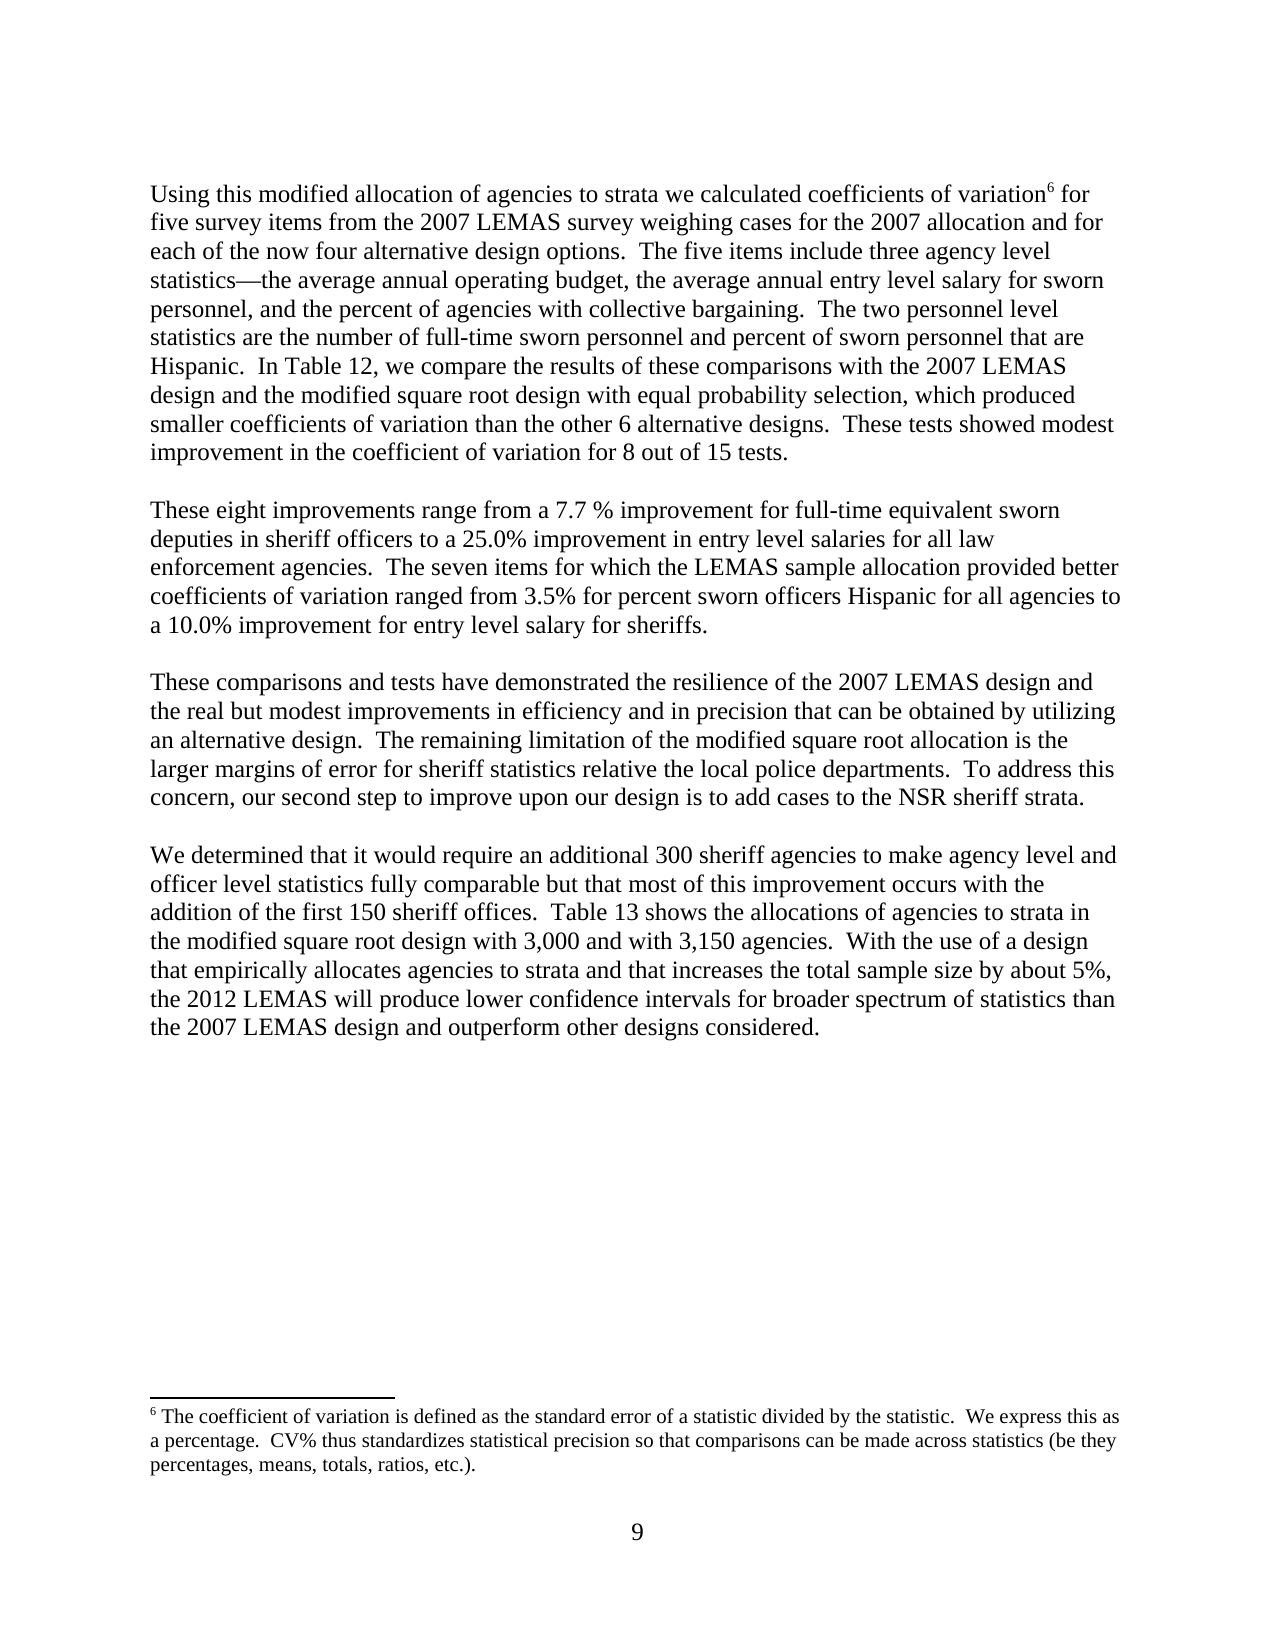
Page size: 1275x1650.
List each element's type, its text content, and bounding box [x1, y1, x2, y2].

text We determined that it would require an additional 300 sheriff agencies to make agency level and officer level statistics fully comparable but that most of this improvement occurs with the addition of the first 150 sheriff offices. Table 13 shows the allocations of agencies to strata in the modified square root design with 3,000 and with 3,150 agencies. With the use of a design that empirically allocates agencies to strata and that increases the total sample size by about 5%, the 2012 LEMAS will produce lower confidence intervals for broader spectrum of statistics than the 2007 LEMAS design and outperform other designs considered. [150, 840, 1125, 1041]
text These comparisons and tests have demonstrated the resilience of the 2007 LEMAS design and the real but modest improvements in efficiency and in precision that can be obtained by utilizing an alternative design. The remaining limitation of the modified square root allocation is the larger margins of error for sheriff statistics relative the local police departments. To address this concern, our second step to improve upon our design is to add cases to the NSR sheriff strata. [150, 667, 1125, 811]
text These eight improvements range from a 7.7 % improvement for full-time equivalent sworn deputies in sheriff officers to a 25.0% improvement in entry level salaries for all law enforcement agencies. The seven items for which the LEMAS sample allocation provided better coefficients of variation ranged from 3.5% for percent sworn officers Hispanic for all agencies to a 10.0% improvement for entry level salary for sheriffs. [150, 495, 1125, 639]
text Using this modified allocation of agencies to strata we calculated coefficients of variation for five survey items from the 2007 LEMAS survey weighing cases for the 2007 allocation and for each of the now four alternative design options. The five items include three agency level statistics—the average annual operating budget, the average annual entry level salary for sworn personnel, and the percent of agencies with collective bargaining. The two personnel level statistics are the number of full-time sworn personnel and percent of sworn personnel that are Hispanic. In Table 12, we compare the results of these comparisons with the 2007 LEMAS design and the modified square root design with equal probability selection, which produced smaller coefficients of variation than the other 6 alternative designs. These tests showed modest improvement in the coefficient of variation for 8 out of 15 tests. [150, 179, 1125, 466]
